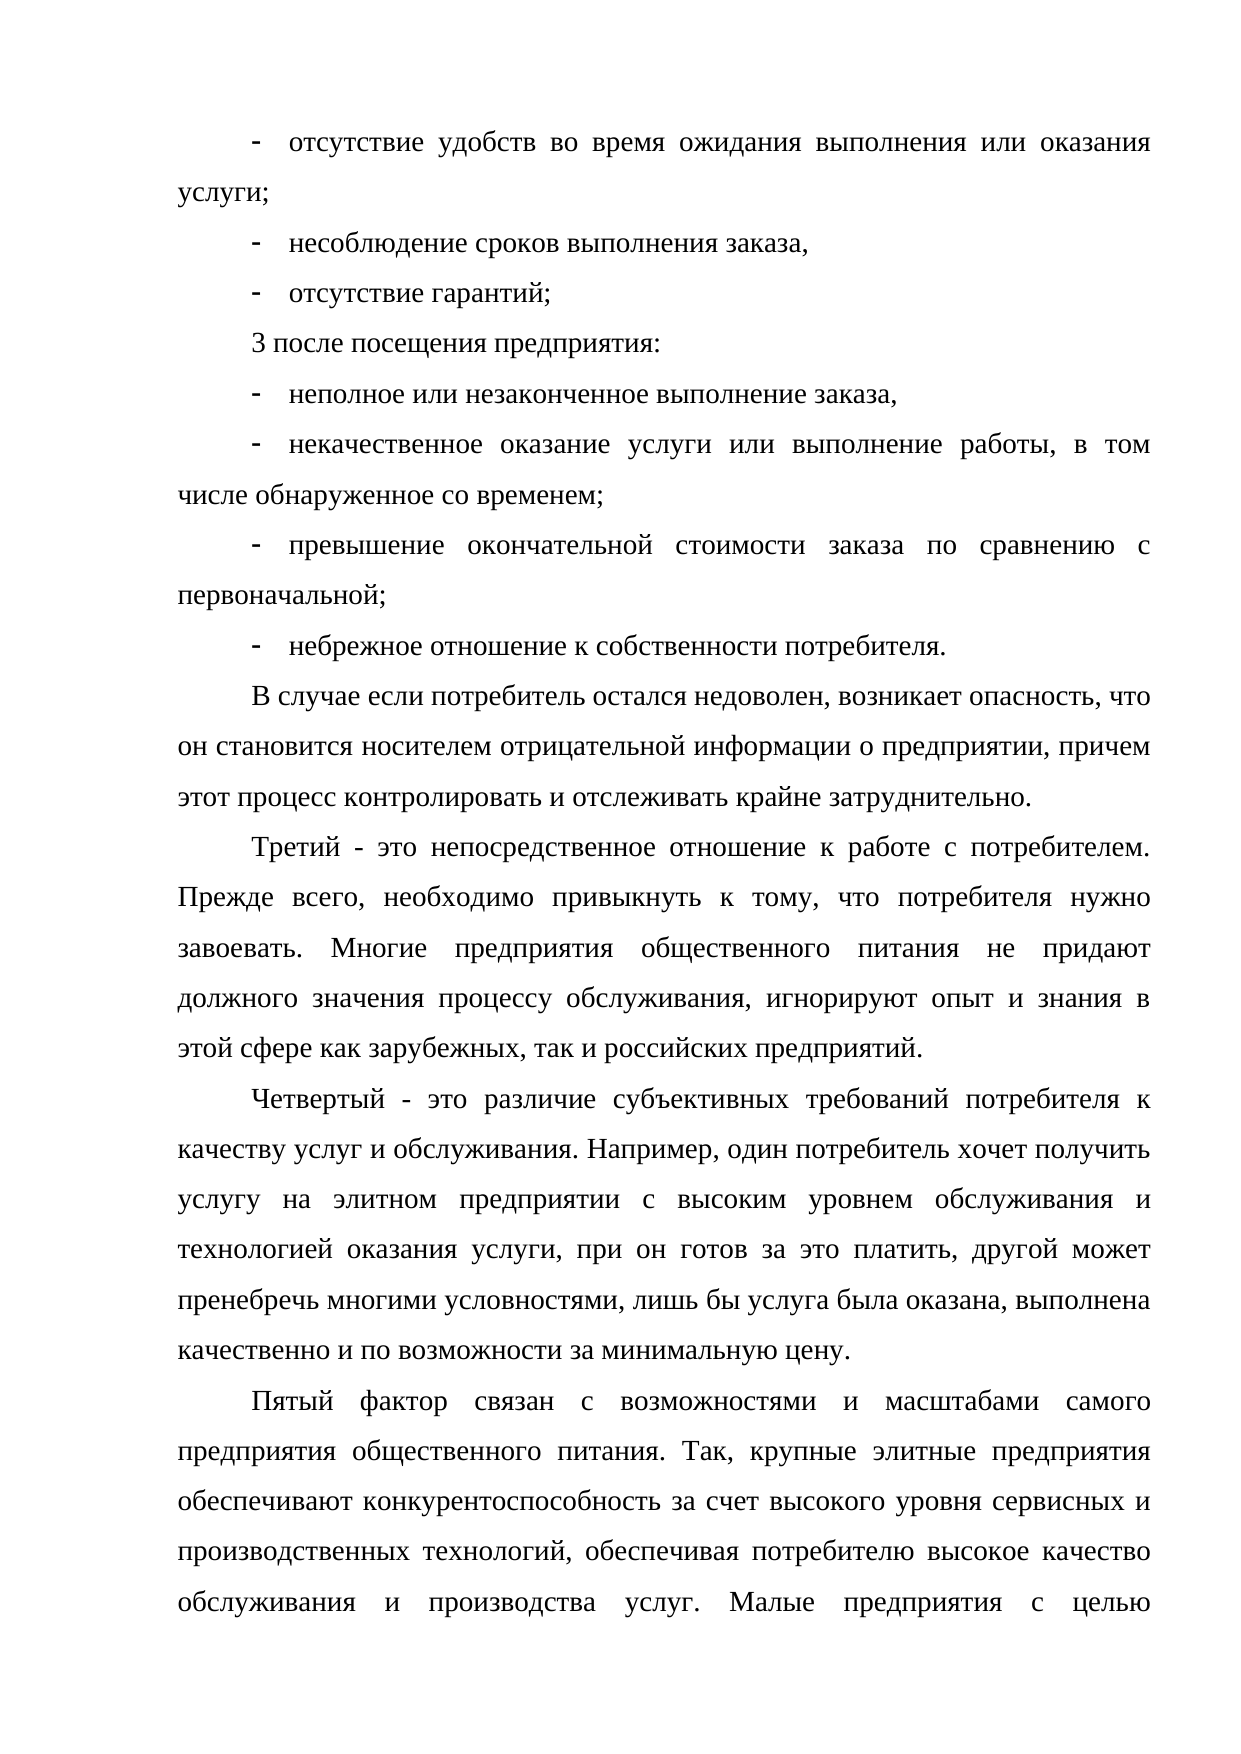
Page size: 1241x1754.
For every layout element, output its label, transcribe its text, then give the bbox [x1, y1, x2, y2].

list отсутствие гарантий; [177, 275, 1152, 309]
list некачественное оказание услуги или выполнение работы, в том числе обнаруженное со временем; [177, 426, 1152, 510]
text 3 после посещения предприятия: [177, 326, 1152, 359]
list отсутствие удобств во время ожидания выполнения или оказания услуги; [177, 124, 1152, 208]
text Третий - это непосредственное отношение к работе с потребителем. Прежде всего, необходимо привыкнуть к тому, что потребителя нужно завоевать. Многие предприятия общественного питания не придают должного значения процессу обслуживания, игнорируют опыт и знания в этой сфере как зарубежных, так и российских предприятий. [177, 829, 1152, 1064]
text В случае если потребитель остался недоволен, возникает опасность, что он становится носителем отрицательной информации о предприятии, причем этот процесс контролировать и отслеживать крайне затруднительно. [177, 678, 1152, 812]
list превышение окончательной стоимости заказа по сравнению с первоначальной; [177, 527, 1152, 611]
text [177, 1383, 1152, 1617]
text Четвертый - это различие субъективных требований потребителя к качеству услуг и обслуживания. Например, один потребитель хочет получить услугу на элитном предприятии с высоким уровнем обслуживания и технологией оказания услуги, при он готов за это платить, другой может пренебречь многими условностями, лишь бы услуга была оказана, выполнена качественно и по возможности за минимальную цену. [177, 1081, 1152, 1366]
list небрежное отношение к собственности потребителя. [177, 628, 1152, 661]
list неполное или незаконченное выполнение заказа, [177, 376, 1152, 409]
list несоблюдение сроков выполнения заказа, [177, 225, 1152, 258]
